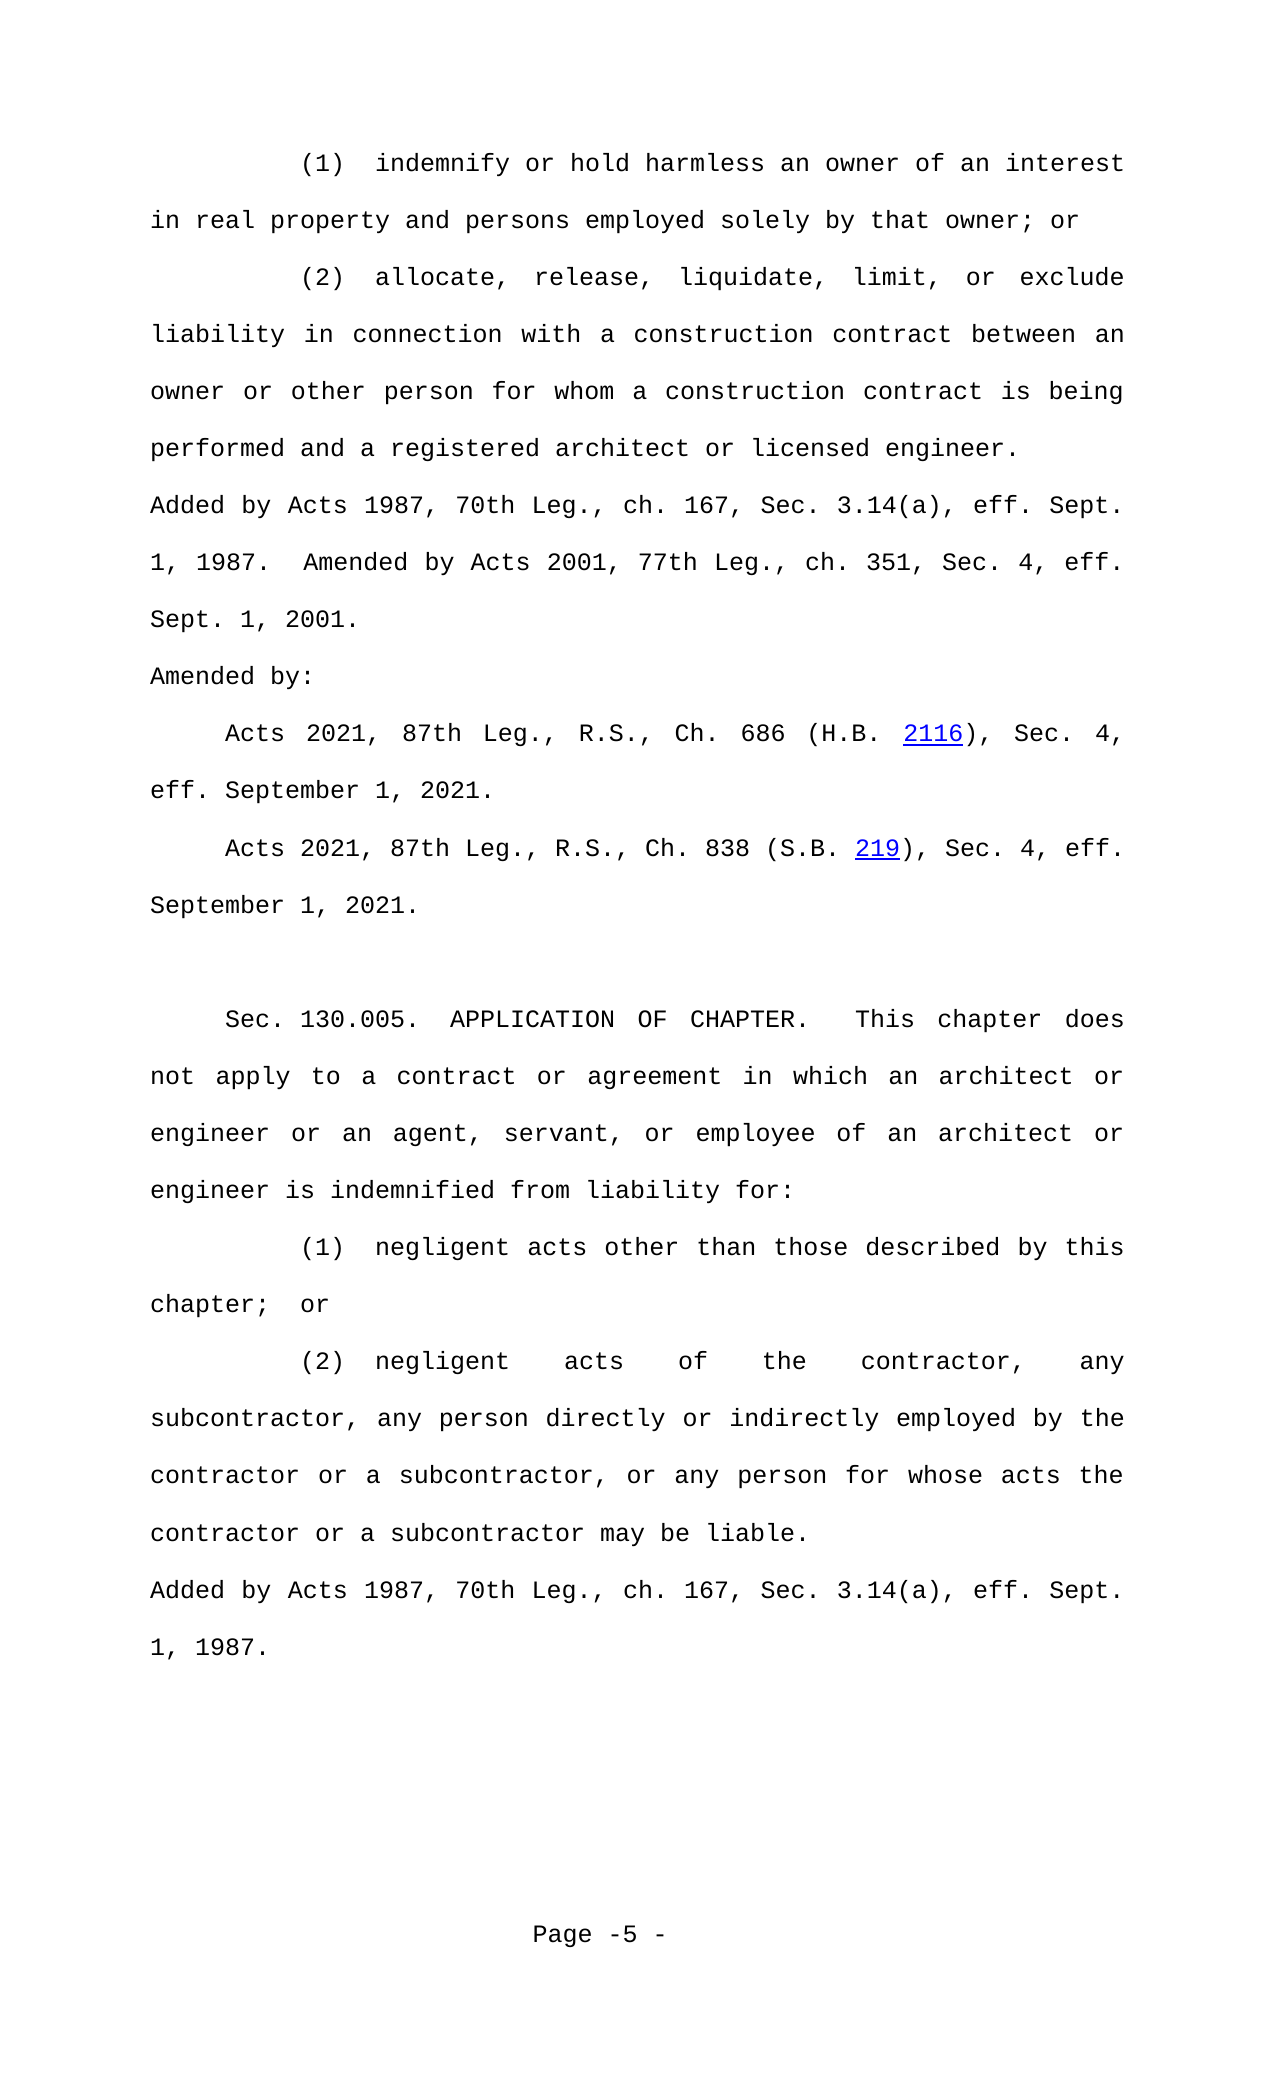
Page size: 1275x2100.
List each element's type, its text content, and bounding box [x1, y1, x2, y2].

text Acts 2021, 87th Leg., R.S., Ch. 686 (H.B. 2116), Sec. 4, eff. September 1, 2021. [150, 721, 1125, 806]
text Acts 2021, 87th Leg., R.S., Ch. 838 (S.B. 219), Sec. 4, eff. September 1, 2021. [150, 835, 1125, 921]
text (1) negligent acts other than those described by this chapter; or [150, 1234, 1125, 1320]
text Amended by: [150, 664, 1125, 692]
text Sec. 130.005. APPLICATION OF CHAPTER. This chapter does not apply to a contract or agreement in which an architect or engineer or an agent, servant, or employee of an architect or engineer is indemnified from liability for: [150, 1006, 1125, 1206]
text Added by Acts 1987, 70th Leg., ch. 167, Sec. 3.14(a), eff. Sept. 1, 1987. [150, 1577, 1125, 1663]
text (2) negligent acts of the contractor, any subcontractor, any person directly or indirectly employed by the contractor or a subcontractor, or any person for whose acts the contractor or a subcontractor may be liable. [150, 1349, 1125, 1548]
text (2) allocate, release, liquidate, limit, or exclude liability in connection with a construction contract between an owner or other person for whom a construction contract is being performed and a registered architect or licensed engineer. [150, 264, 1125, 464]
text (1) indemnify or hold harmless an owner of an interest in real property and persons employed solely by that owner; or [150, 150, 1125, 236]
text Added by Acts 1987, 70th Leg., ch. 167, Sec. 3.14(a), eff. Sept. 1, 1987. Amended by Acts 2001, 77th Leg., ch. 351, Sec. 4, eff. Sept. 1, 2001. [150, 492, 1125, 635]
